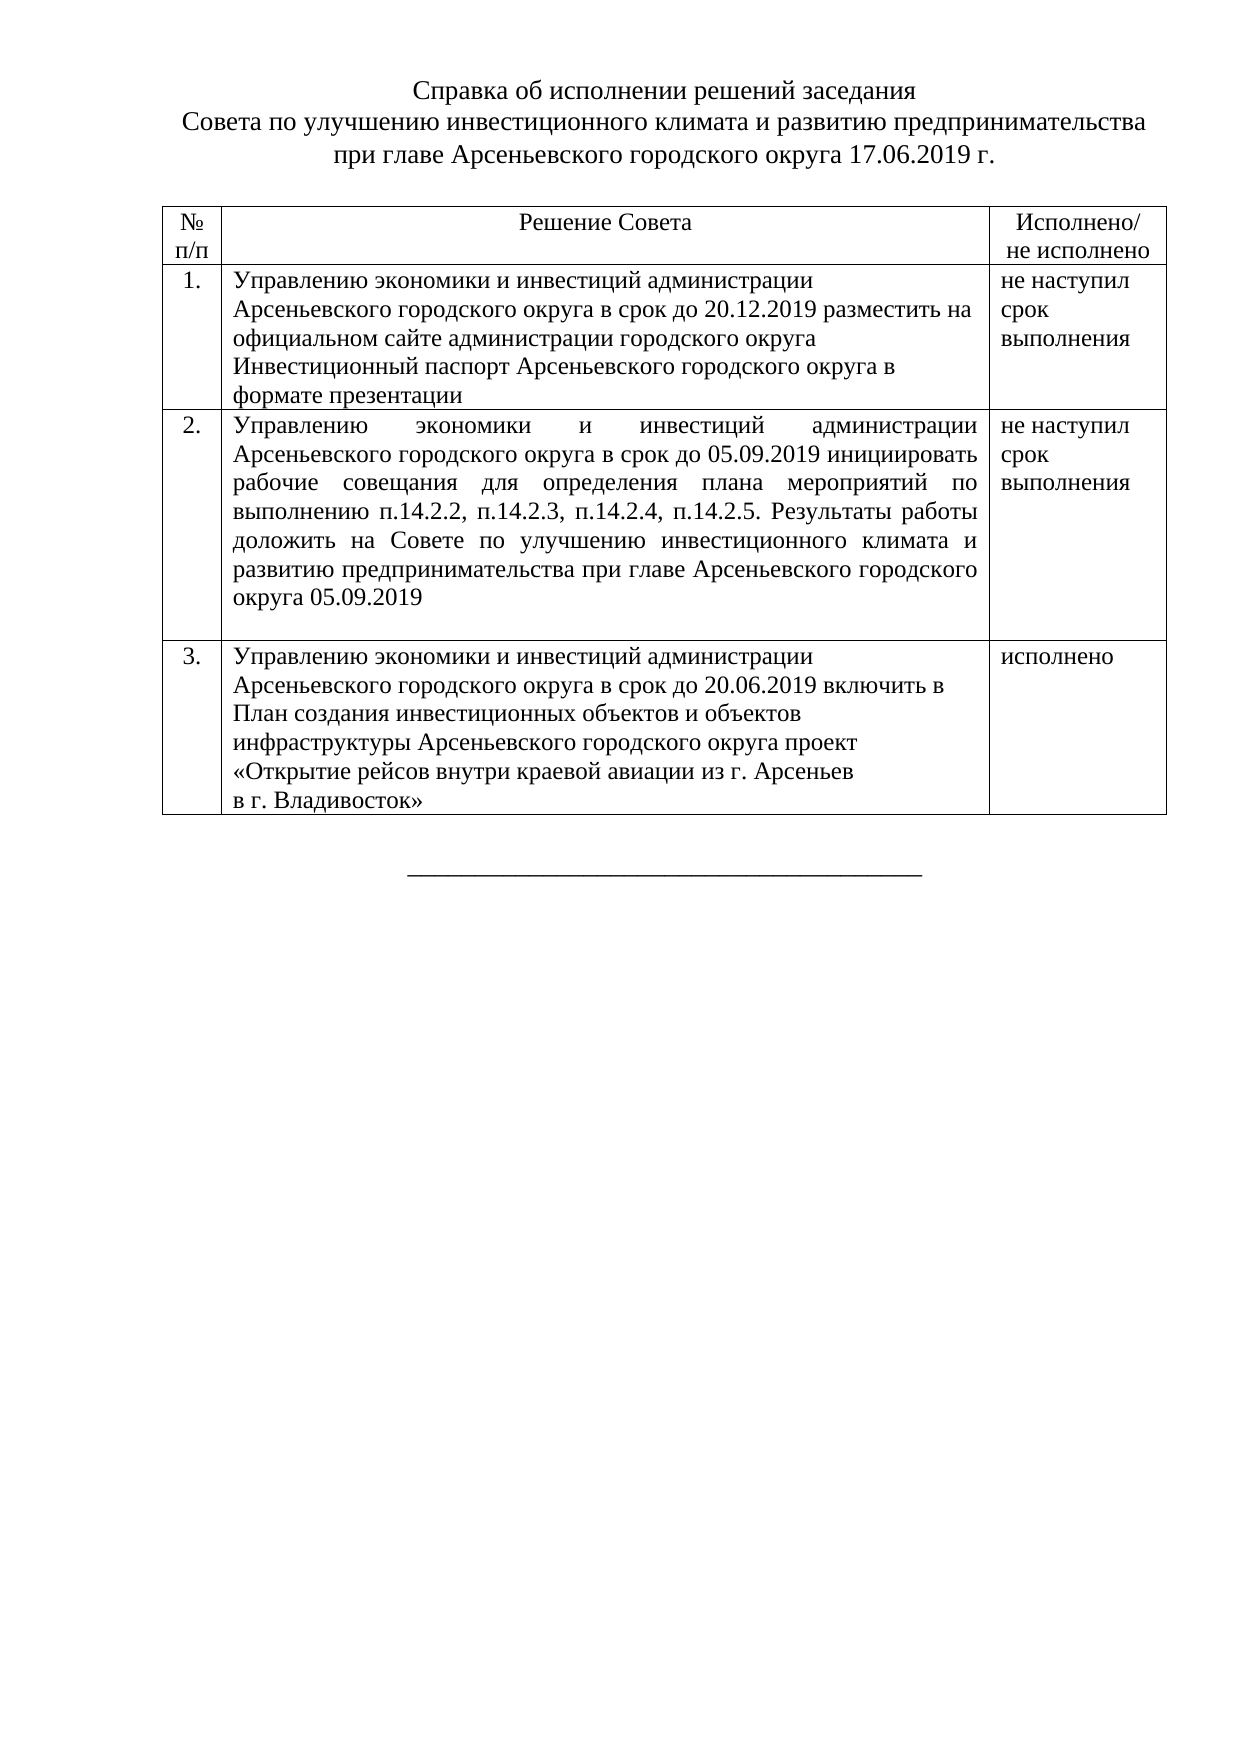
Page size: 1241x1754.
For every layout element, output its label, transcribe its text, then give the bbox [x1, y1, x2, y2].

table_cell Управлению экономики и инвестиций администрации Арсеньевского городского округа в срок до 20.06.2019 включить в План создания инвестиционных объектов и объектов инфраструктуры Арсеньевского городского округа проект «Открытие рейсов внутри краевой авиации из г. Арсеньев в г. Владивосток» [222, 641, 989, 813]
table_cell не наступил срок выполнения [990, 410, 1166, 640]
table_header № п/п [163, 207, 221, 264]
table_cell Управлению экономики и инвестиций администрации Арсеньевского городского округа в срок до 20.12.2019 разместить на официальном сайте администрации городского округа Инвестиционный паспорт Арсеньевского городского округа в формате презентации [222, 265, 989, 409]
table_cell Управлению экономики и инвестиций администрации Арсеньевского городского округа в срок до 05.09.2019 инициировать рабочие совещания для определения плана мероприятий по выполнению п.14.2.2, п.14.2.3, п.14.2.4, п.14.2.5. Результаты работы доложить на Совете по улучшению инвестиционного климата и развитию предпринимательства при главе Арсеньевского городского округа 05.09.2019 [222, 410, 989, 640]
table_cell 3. [163, 641, 221, 813]
text Справка об исполнении решений заседания [177, 74, 1152, 105]
text Совета по улучшению инвестиционного климата и развитию предпринимательства при главе Арсеньевского городского округа 17.06.2019 г. [177, 105, 1152, 170]
table_cell 2. [163, 410, 221, 640]
table_cell исполнено [990, 641, 1166, 813]
table_cell не наступил срок выполнения [990, 265, 1166, 409]
table_header Решение Совета [222, 207, 989, 264]
text ______________________________________ [177, 848, 1152, 879]
table_cell 1. [163, 265, 221, 409]
table_header Исполнено/ не исполнено [990, 207, 1166, 264]
